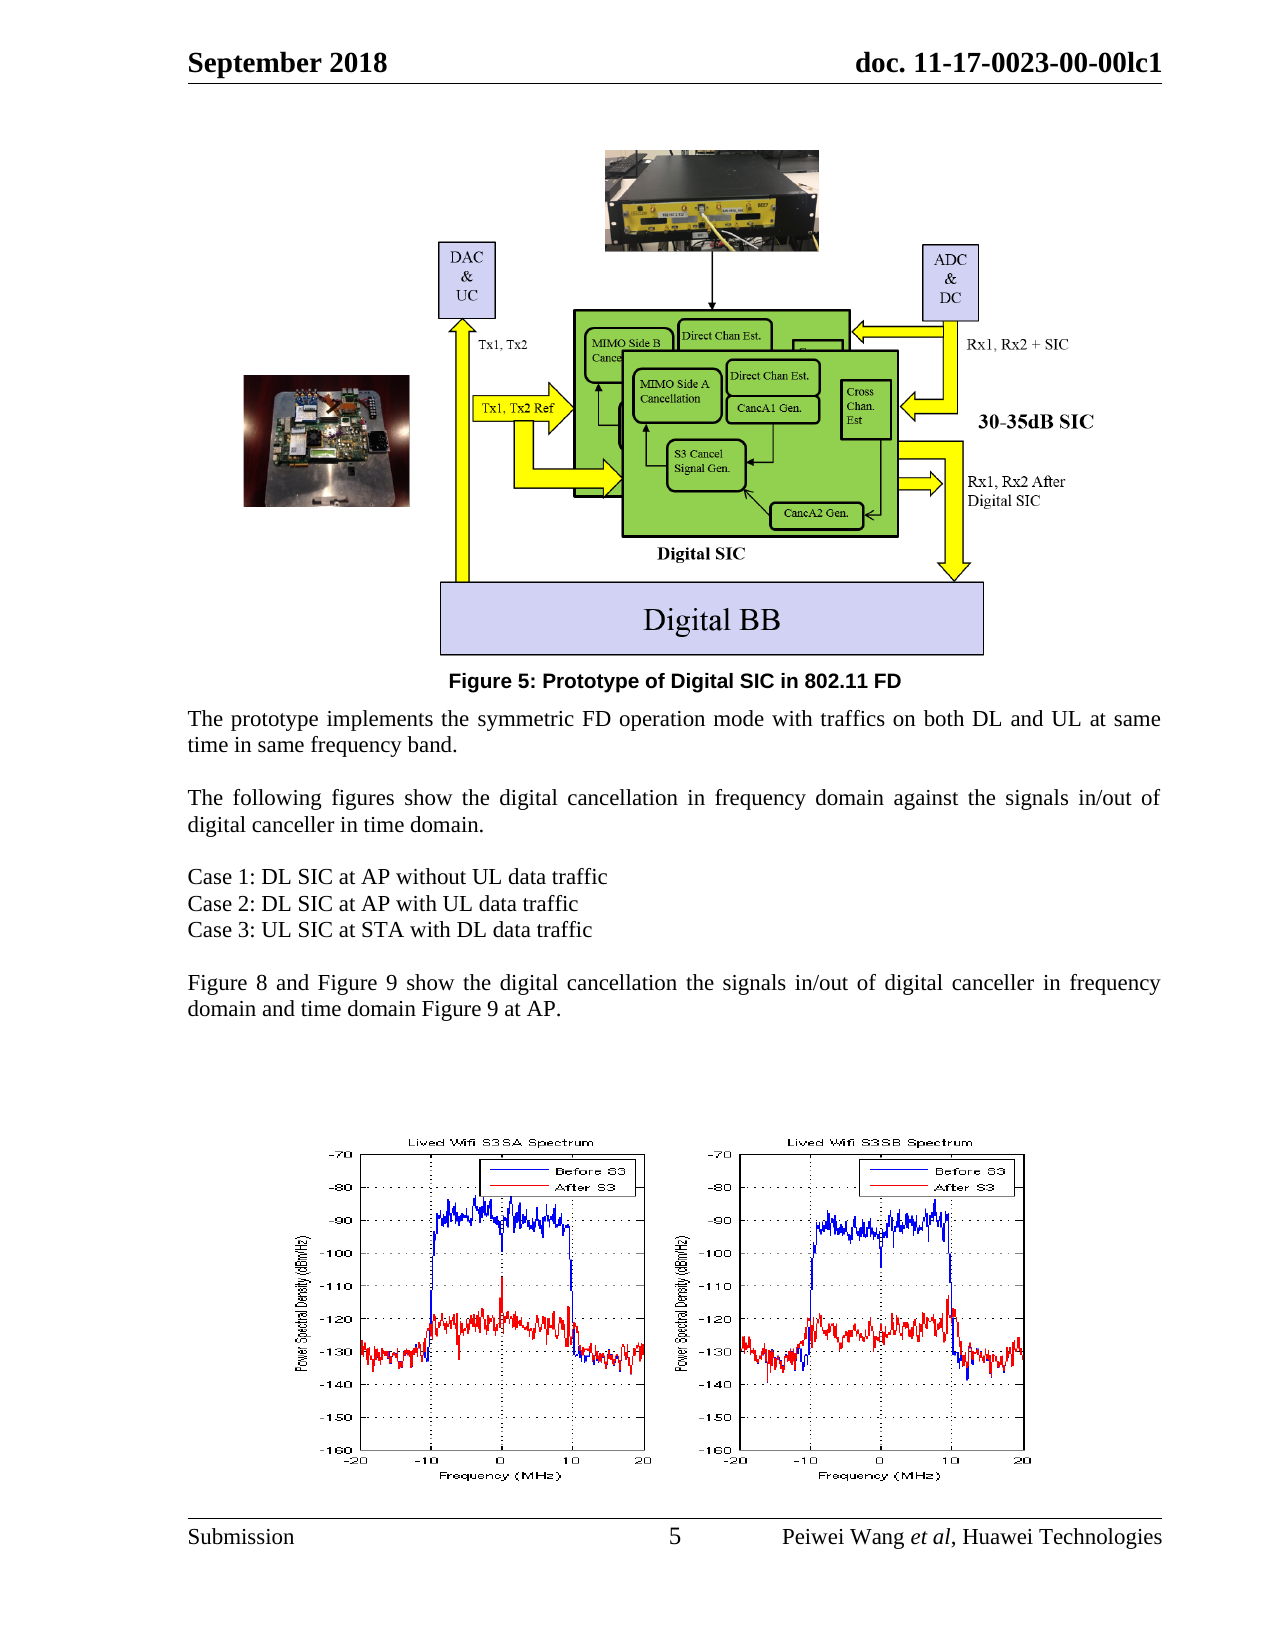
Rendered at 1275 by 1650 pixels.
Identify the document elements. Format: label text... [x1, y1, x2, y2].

text Figure 8 and Figure 9 show the digital cancellation the signals in/out of digital canceller in frequency domain and time domain Figure 9 at AP. [187, 969, 1162, 1021]
text The prototype implements the symmetric FD operation mode with traffics on both DL and UL at same time in same frequency band. [187, 705, 1162, 758]
text Case 1: DL SIC at AP without UL data traffic [187, 863, 1162, 890]
text The following figures show the digital cancellation in frequency domain against the signals in/out of digital canceller in time domain. [187, 784, 1162, 837]
picture [243, 150, 1107, 657]
text Case 2: DL SIC at AP with UL data traffic [187, 890, 1162, 916]
picture [245, 1126, 1105, 1489]
text Case 3: UL SIC at STA with DL data traffic [187, 916, 1162, 942]
